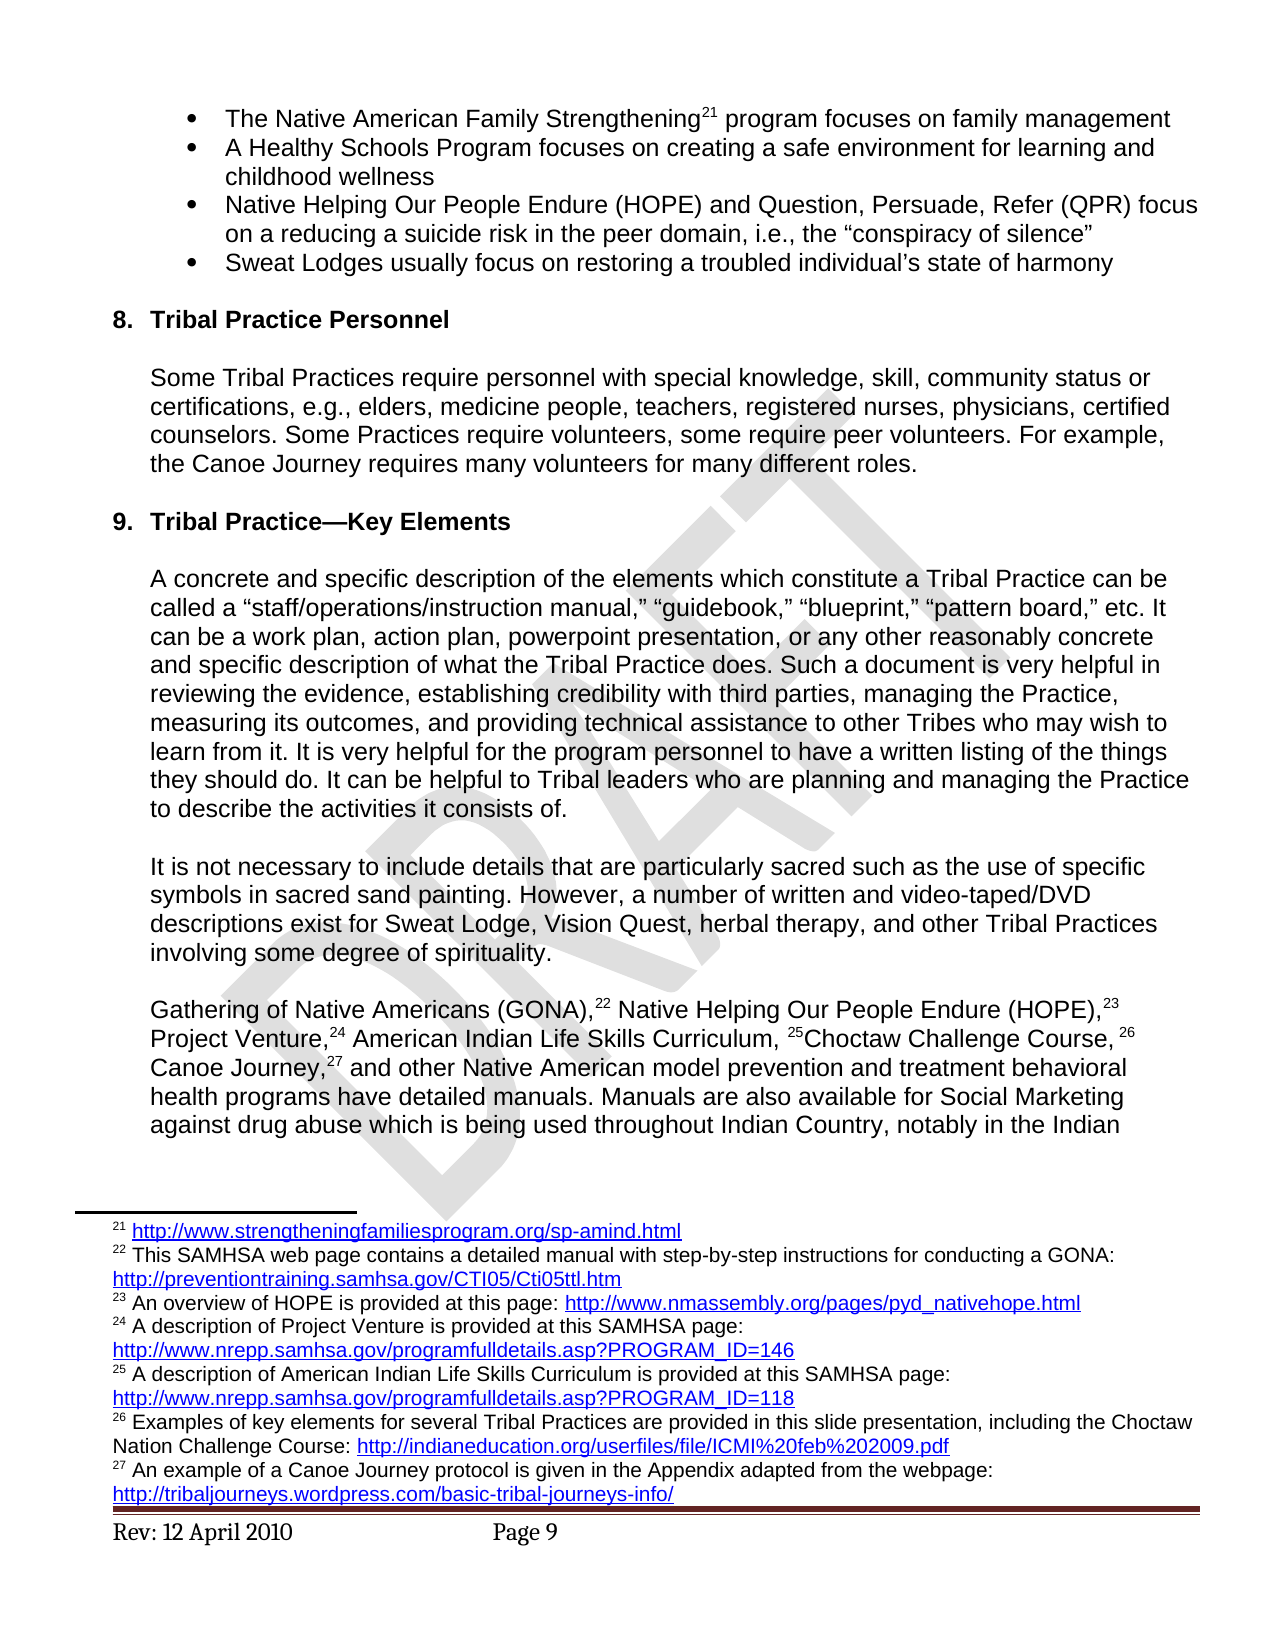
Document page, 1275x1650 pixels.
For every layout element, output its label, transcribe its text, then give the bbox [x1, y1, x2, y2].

text Gathering of Native Americans (GONA), Native Helping Our People Endure (HOPE), Project Venture, American Indian Life Skills Curriculum, Choctaw Challenge Course, Canoe Journey, and other Native American model prevention and treatment behavioral health programs have detailed manuals. Manuals are also available for Social Marketing against drug abuse which is being used throughout Indian Country, notably in the Indian Country Methamphetamine Initiative (e.g., Winnebago Tribe of Nebraska), the Center for Disease Control and Prevention, and the Office of National Drug Control Policy. [150, 995, 1200, 1139]
text It is not necessary to include details that are particularly sacred such as the use of specific symbols in sacred sand painting. However, a number of written and video-taped/DVD descriptions exist for Sweat Lodge, Vision Quest, herbal therapy, and other Tribal Practices involving some degree of spirituality. [150, 852, 1200, 967]
list Native Helping Our People Endure (HOPE) and Question, Persuade, Refer (QPR) focus on a reducing a suicide risk in the peer domain, i.e., the “conspiracy of silence” [187, 190, 1200, 248]
list Sweat Lodges usually focus on restoring a troubled individual’s state of harmony [187, 248, 1200, 277]
list Tribal Practice—Key Elements [112, 507, 1200, 535]
text A concrete and specific description of the elements which constitute a Tribal Practice can be called a “staff/operations/instruction manual,” “guidebook,” “blueprint,” “pattern board,” etc. It can be a work plan, action plan, powerpoint presentation, or any other reasonably concrete and specific description of what the Tribal Practice does. Such a document is very helpful in reviewing the evidence, establishing credibility with third parties, managing the Practice, measuring its outcomes, and providing technical assistance to other Tribes who may wish to learn from it. It is very helpful for the program personnel to have a written listing of the things they should do. It can be helpful to Tribal leaders who are planning and managing the Practice to describe the activities it consists of. [150, 564, 1200, 823]
list Tribal Practice Personnel [112, 305, 1200, 334]
list A Healthy Schools Program focuses on creating a safe environment for learning and childhood wellness [187, 133, 1200, 190]
text Some Tribal Practices require personnel with special knowledge, skill, community status or certifications, e.g., elders, medicine people, teachers, registered nurses, physicians, certified counselors. Some Practices require volunteers, some require peer volunteers. For example, the Canoe Journey requires many volunteers for many different roles. [150, 363, 1200, 478]
list The Native American Family Strengthening program focuses on family management [187, 104, 1200, 133]
